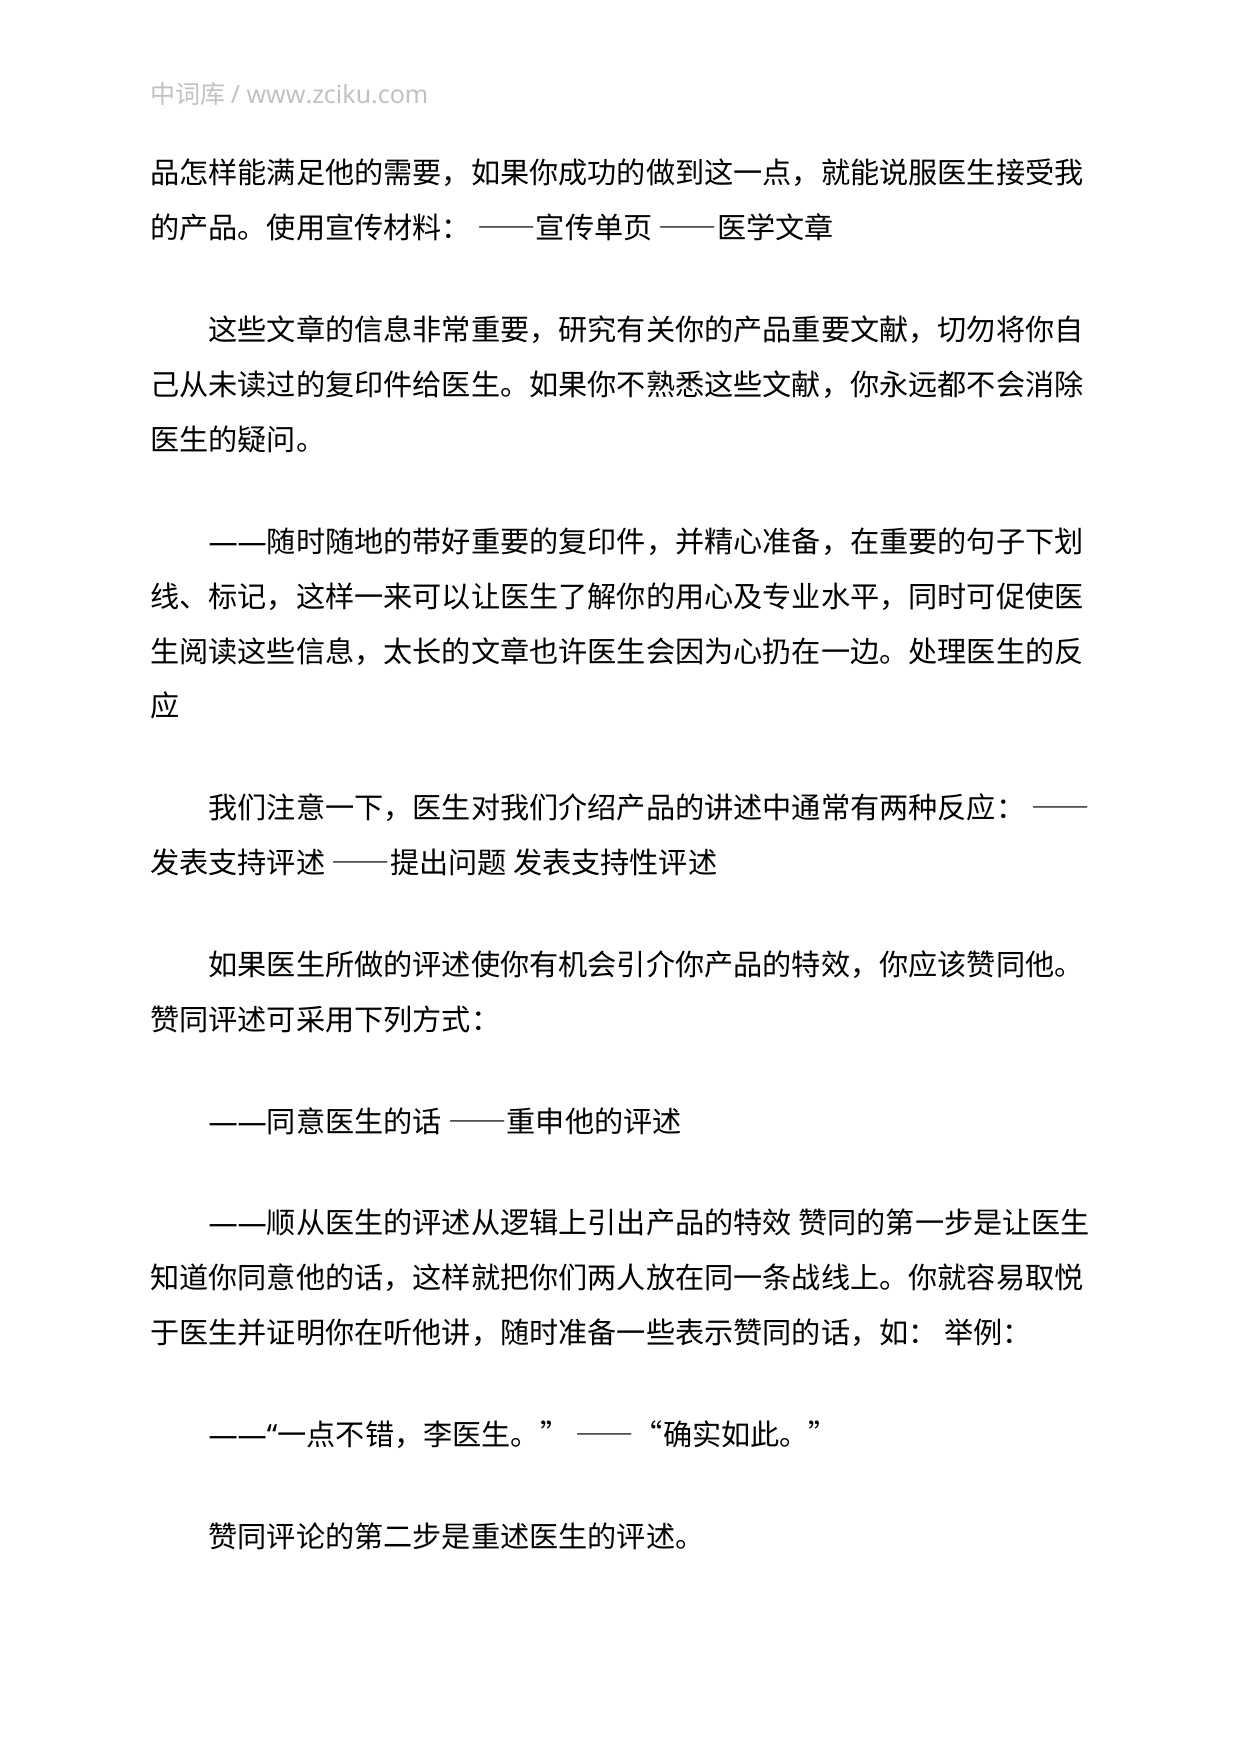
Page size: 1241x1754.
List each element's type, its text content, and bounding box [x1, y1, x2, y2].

text 如果医生所做的评述使你有机会引介你产品的特效，你应该赞同他。赞同评述可采用下列方式： [150, 941, 1090, 1039]
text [150, 150, 1090, 247]
text ——同意医生的话 ——重申他的评述 [150, 1098, 1090, 1141]
text ——顺从医生的评述从逻辑上引出产品的特效 赞同的第一步是让医生知道你同意他的话，这样就把你们两人放在同一条战线上。你就容易取悦于医生并证明你在听他讲，随时准备一些表示赞同的话，如： 举例： [150, 1200, 1090, 1352]
text 赞同评论的第二步是重述医生的评述。 [150, 1514, 1090, 1556]
text 我们注意一下，医生对我们介绍产品的讲述中通常有两种反应： ——发表支持评述 ——提出问题 发表支持性评述 [150, 785, 1090, 882]
text 这些文章的信息非常重要，研究有关你的产品重要文献，切勿将你自己从未读过的复印件给医生。如果你不熟悉这些文献，你永远都不会消除医生的疑问。 [150, 307, 1090, 459]
text ——随时随地的带好重要的复印件，并精心准备，在重要的句子下划线、标记，这样一来可以让医生了解你的用心及专业水平，同时可促使医生阅读这些信息，太长的文章也许医生会因为心扔在一边。处理医生的反应 [150, 518, 1090, 725]
text ——“一点不错，李医生。” ——“确实如此。” [150, 1412, 1090, 1454]
